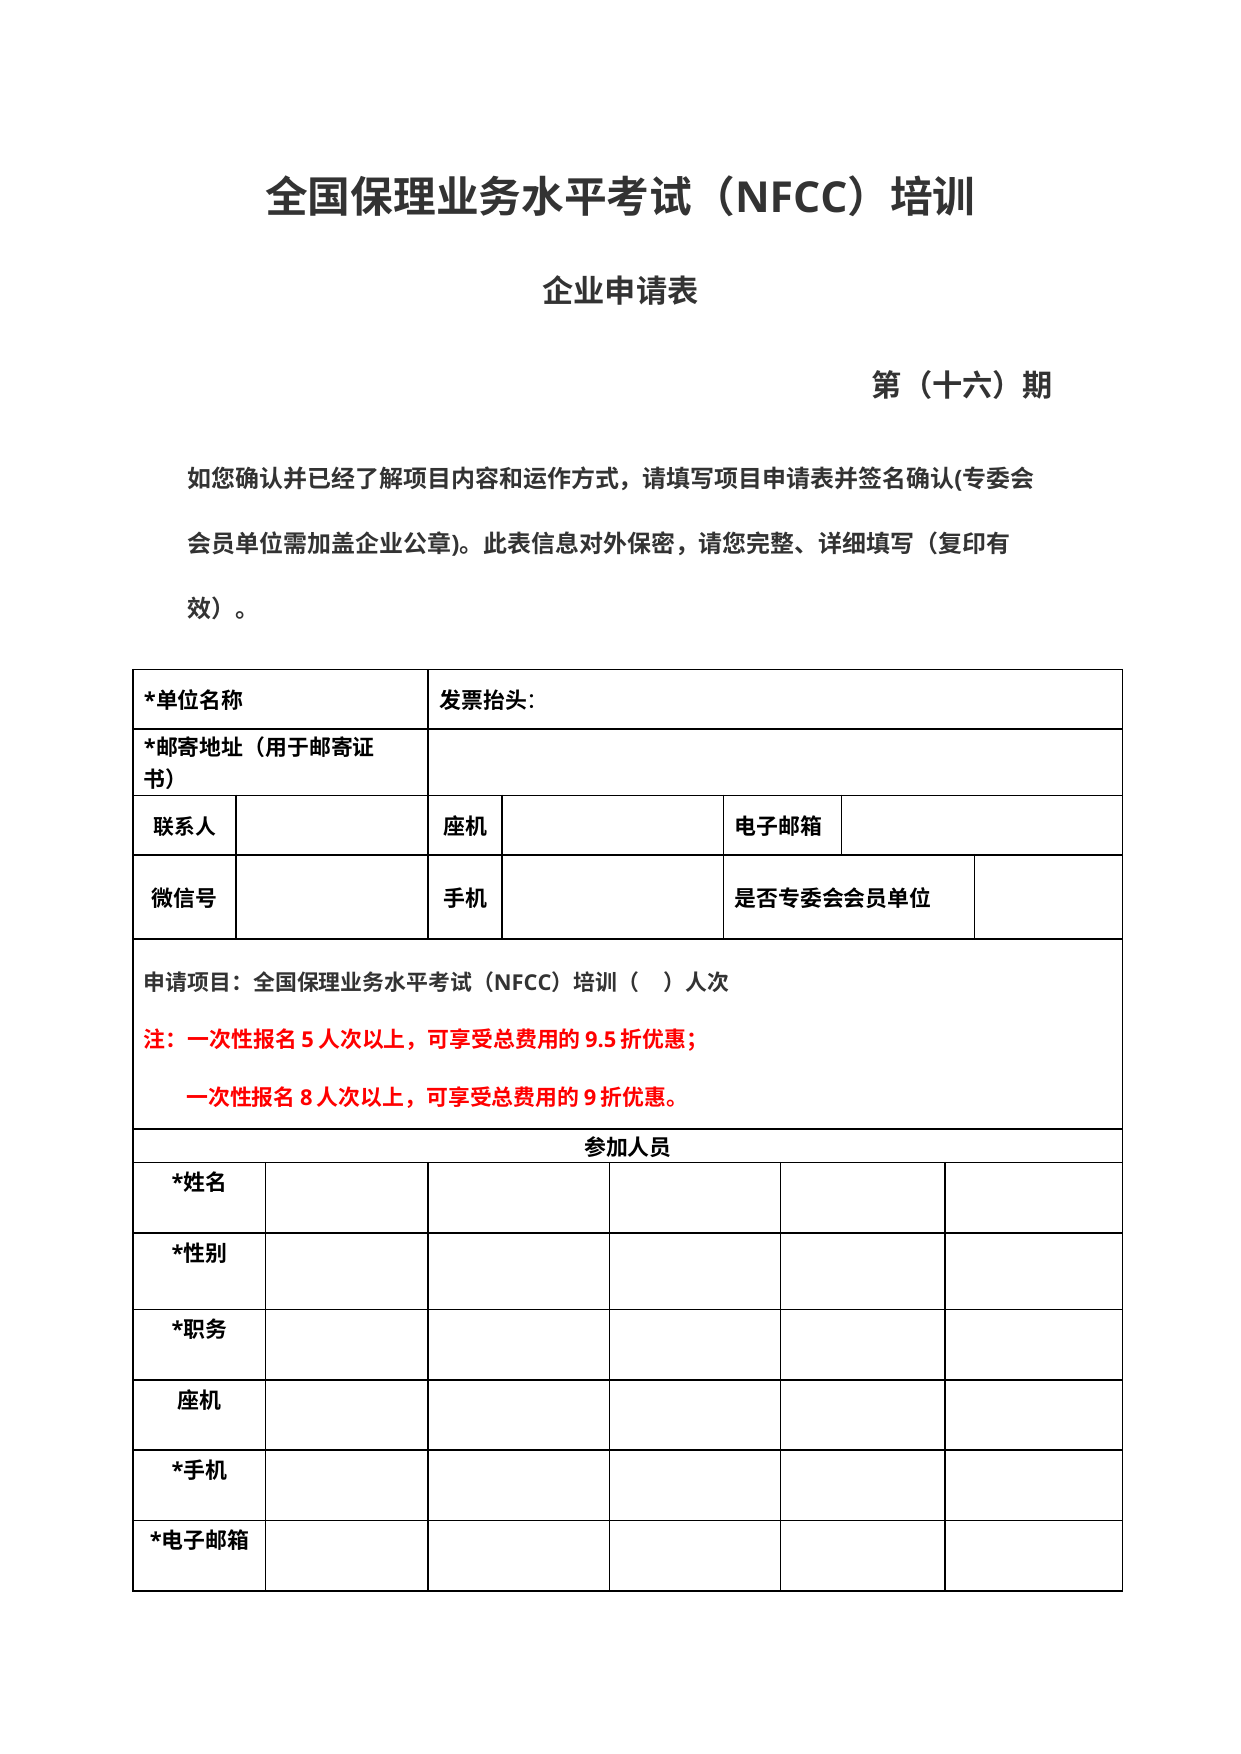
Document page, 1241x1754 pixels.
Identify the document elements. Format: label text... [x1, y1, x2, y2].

table_cell [842, 796, 1122, 854]
table_cell [266, 1381, 427, 1449]
table_cell [946, 1381, 1122, 1449]
text 第（十六）期 [187, 350, 1053, 415]
table_cell 手机 [429, 856, 501, 938]
table_cell [266, 1163, 427, 1232]
table_cell *邮寄地址（用于邮寄证书） [134, 730, 427, 794]
table_cell [781, 1451, 944, 1520]
table_cell [610, 1234, 780, 1309]
text 如您确认并已经了解项目内容和运作方式，请填写项目申请表并签名确认(专委会会员单位需加盖企业公章)。此表信息对外保密，请您完整、详细填写（复印有效）。 [187, 444, 1053, 639]
table_cell [429, 1163, 609, 1232]
table_cell [503, 856, 723, 938]
text 企业申请表 [187, 256, 1053, 321]
table_cell [975, 856, 1122, 938]
table_cell 电子邮箱 [724, 796, 841, 854]
table_cell [266, 1310, 427, 1379]
table_cell *电子邮箱 [134, 1521, 265, 1590]
table_cell 座机 [429, 796, 501, 854]
table_cell [946, 1163, 1122, 1232]
table_cell [781, 1381, 944, 1449]
table_cell *职务 [134, 1310, 265, 1379]
table_cell 微信号 [134, 856, 235, 938]
table_cell *姓名 [134, 1163, 265, 1232]
table_cell [429, 730, 1122, 794]
table_cell [429, 1234, 609, 1309]
table_cell [946, 1234, 1122, 1309]
table_cell [610, 1451, 780, 1520]
table_cell *性别 [134, 1234, 265, 1309]
table_cell [781, 1234, 944, 1309]
table_cell *手机 [134, 1451, 265, 1520]
table_cell 联系人 [134, 796, 235, 854]
table_cell [610, 1163, 780, 1232]
table_cell [946, 1521, 1122, 1590]
table_cell [610, 1310, 780, 1379]
table_cell 是否专委会会员单位 [724, 856, 974, 938]
table_cell [266, 1234, 427, 1309]
table_cell [946, 1451, 1122, 1520]
table_header *单位名称 [134, 670, 427, 728]
table_cell [610, 1381, 780, 1449]
table_cell [610, 1521, 780, 1590]
table_cell [237, 856, 427, 938]
table_header 发票抬头： [429, 670, 1122, 728]
table_cell [429, 1381, 609, 1449]
table_cell [946, 1310, 1122, 1379]
table_cell [237, 796, 427, 854]
table_cell 申请项目：全国保理业务水平考试（NFCC）培训（ ）人次 注：一次性报名5人次以上，可享受总费用的9.5折优惠； 一次性报名8人次以上，可享受总费用的9折优惠。 [134, 940, 1122, 1128]
table_cell [503, 796, 723, 854]
table_cell [266, 1521, 427, 1590]
text 全国保理业务水平考试（NFCC）培训 [187, 162, 1053, 227]
table_cell 参加人员 [134, 1130, 1122, 1162]
table_cell 座机 [134, 1381, 265, 1449]
table_cell [781, 1310, 944, 1379]
table_cell [781, 1521, 944, 1590]
table_cell [429, 1451, 609, 1520]
table_cell [266, 1451, 427, 1520]
table_cell [429, 1310, 609, 1379]
table_cell [429, 1521, 609, 1590]
table_cell [781, 1163, 944, 1232]
